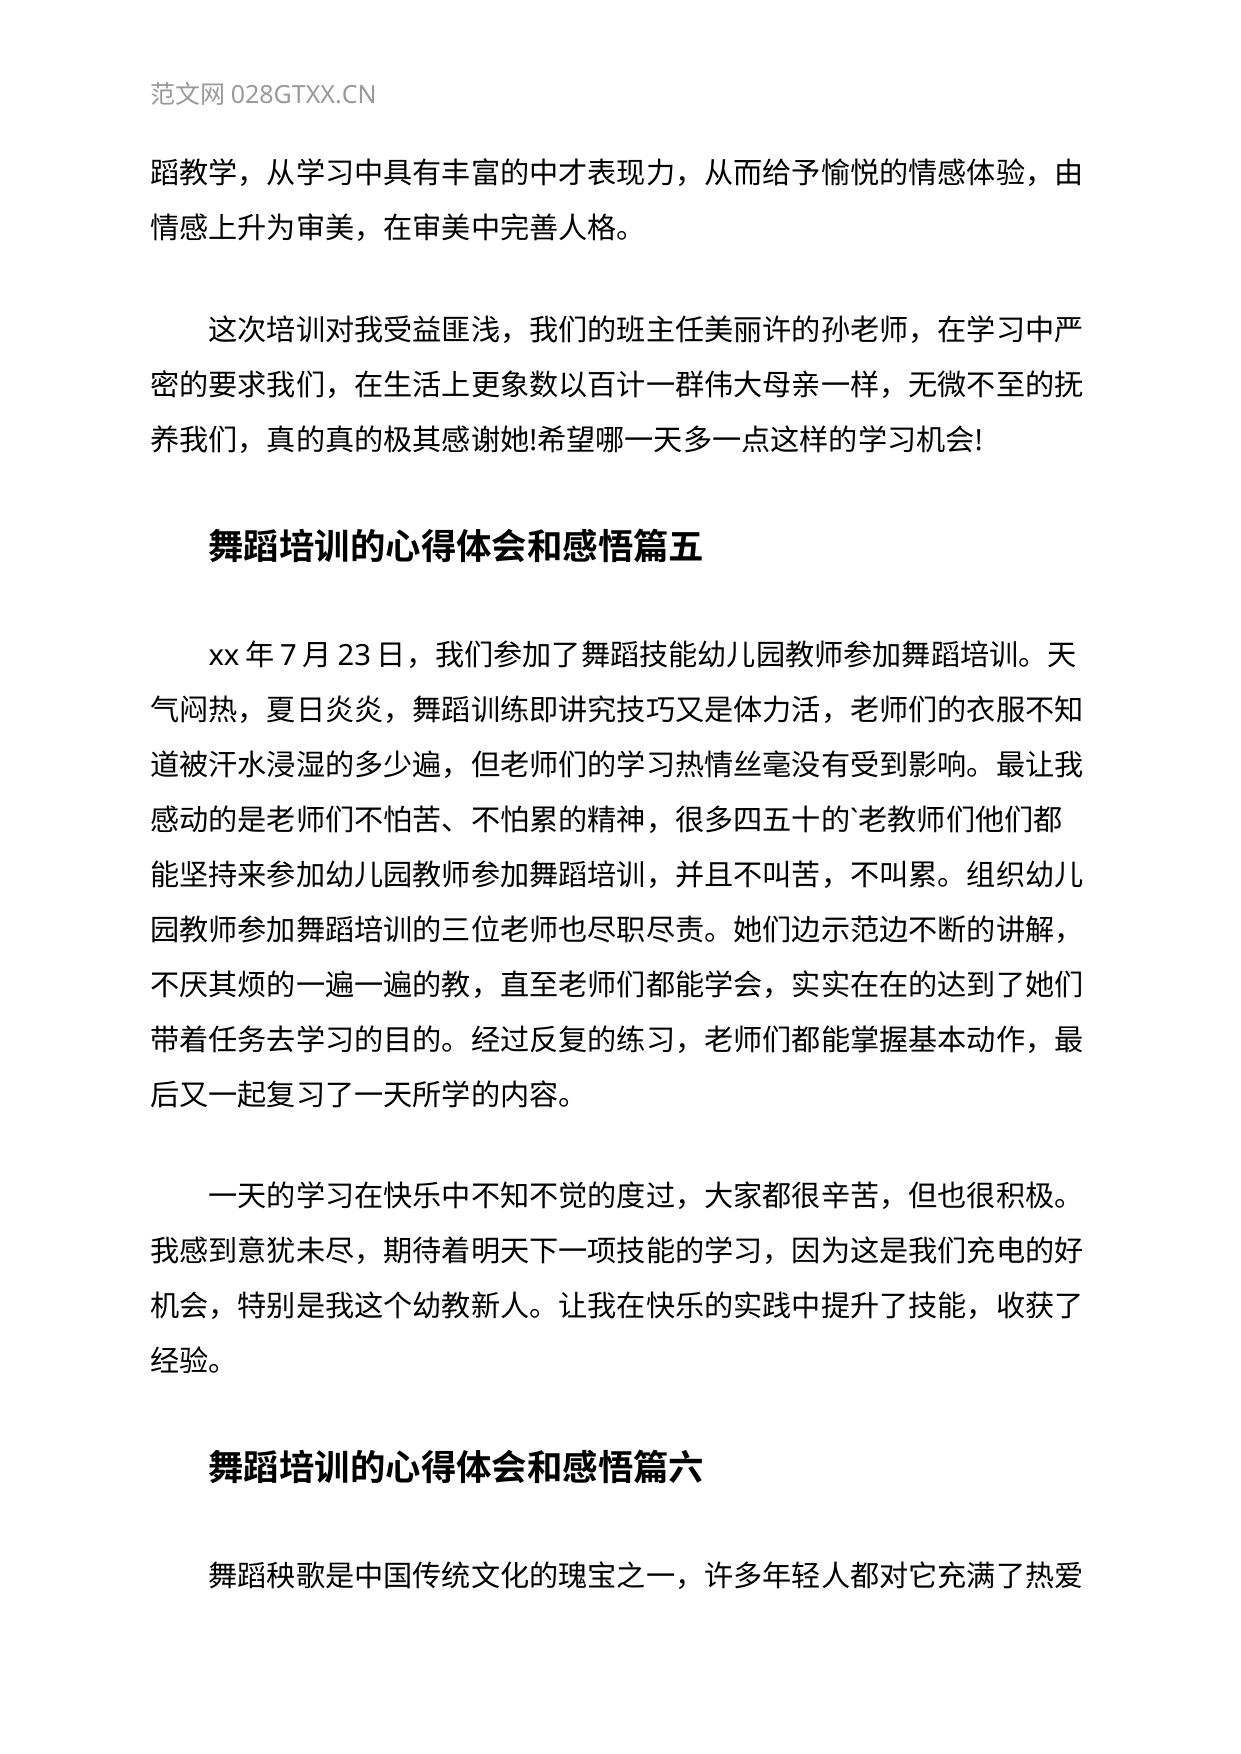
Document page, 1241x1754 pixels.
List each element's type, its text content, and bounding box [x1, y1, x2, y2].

text 这次培训对我受益匪浅，我们的班主任美丽许的孙老师，在学习中严密的要求我们，在生活上更象数以百计一群伟大母亲一样，无微不至的抚养我们，真的真的极其感谢她!希望哪一天多一点这样的学习机会! [150, 307, 1090, 459]
text 舞蹈培训的心得体会和感悟篇五 [150, 518, 1090, 570]
text 一天的学习在快乐中不知不觉的度过，大家都很辛苦，但也很积极。我感到意犹未尽，期待着明天下一项技能的学习，因为这是我们充电的好机会，特别是我这个幼教新人。让我在快乐的实践中提升了技能，收获了经验。 [150, 1173, 1090, 1380]
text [150, 150, 1090, 247]
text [150, 1553, 1090, 1595]
text xx年7月23日，我们参加了舞蹈技能幼儿园教师参加舞蹈培训。天气闷热，夏日炎炎，舞蹈训练即讲究技巧又是体力活，老师们的衣服不知道被汗水浸湿的多少遍，但老师们的学习热情丝毫没有受到影响。最让我感动的是老师们不怕苦、不怕累的精神，很多四五十的`老教师们他们都能坚持来参加幼儿园教师参加舞蹈培训，并且不叫苦，不叫累。组织幼儿园教师参加舞蹈培训的三位老师也尽职尽责。她们边示范边不断的讲解，不厌其烦的一遍一遍的教，直至老师们都能学会，实实在在的达到了她们带着任务去学习的目的。经过反复的练习，老师们都能掌握基本动作，最后又一起复习了一天所学的内容。 [150, 632, 1090, 1113]
text 舞蹈培训的心得体会和感悟篇六 [150, 1439, 1090, 1491]
